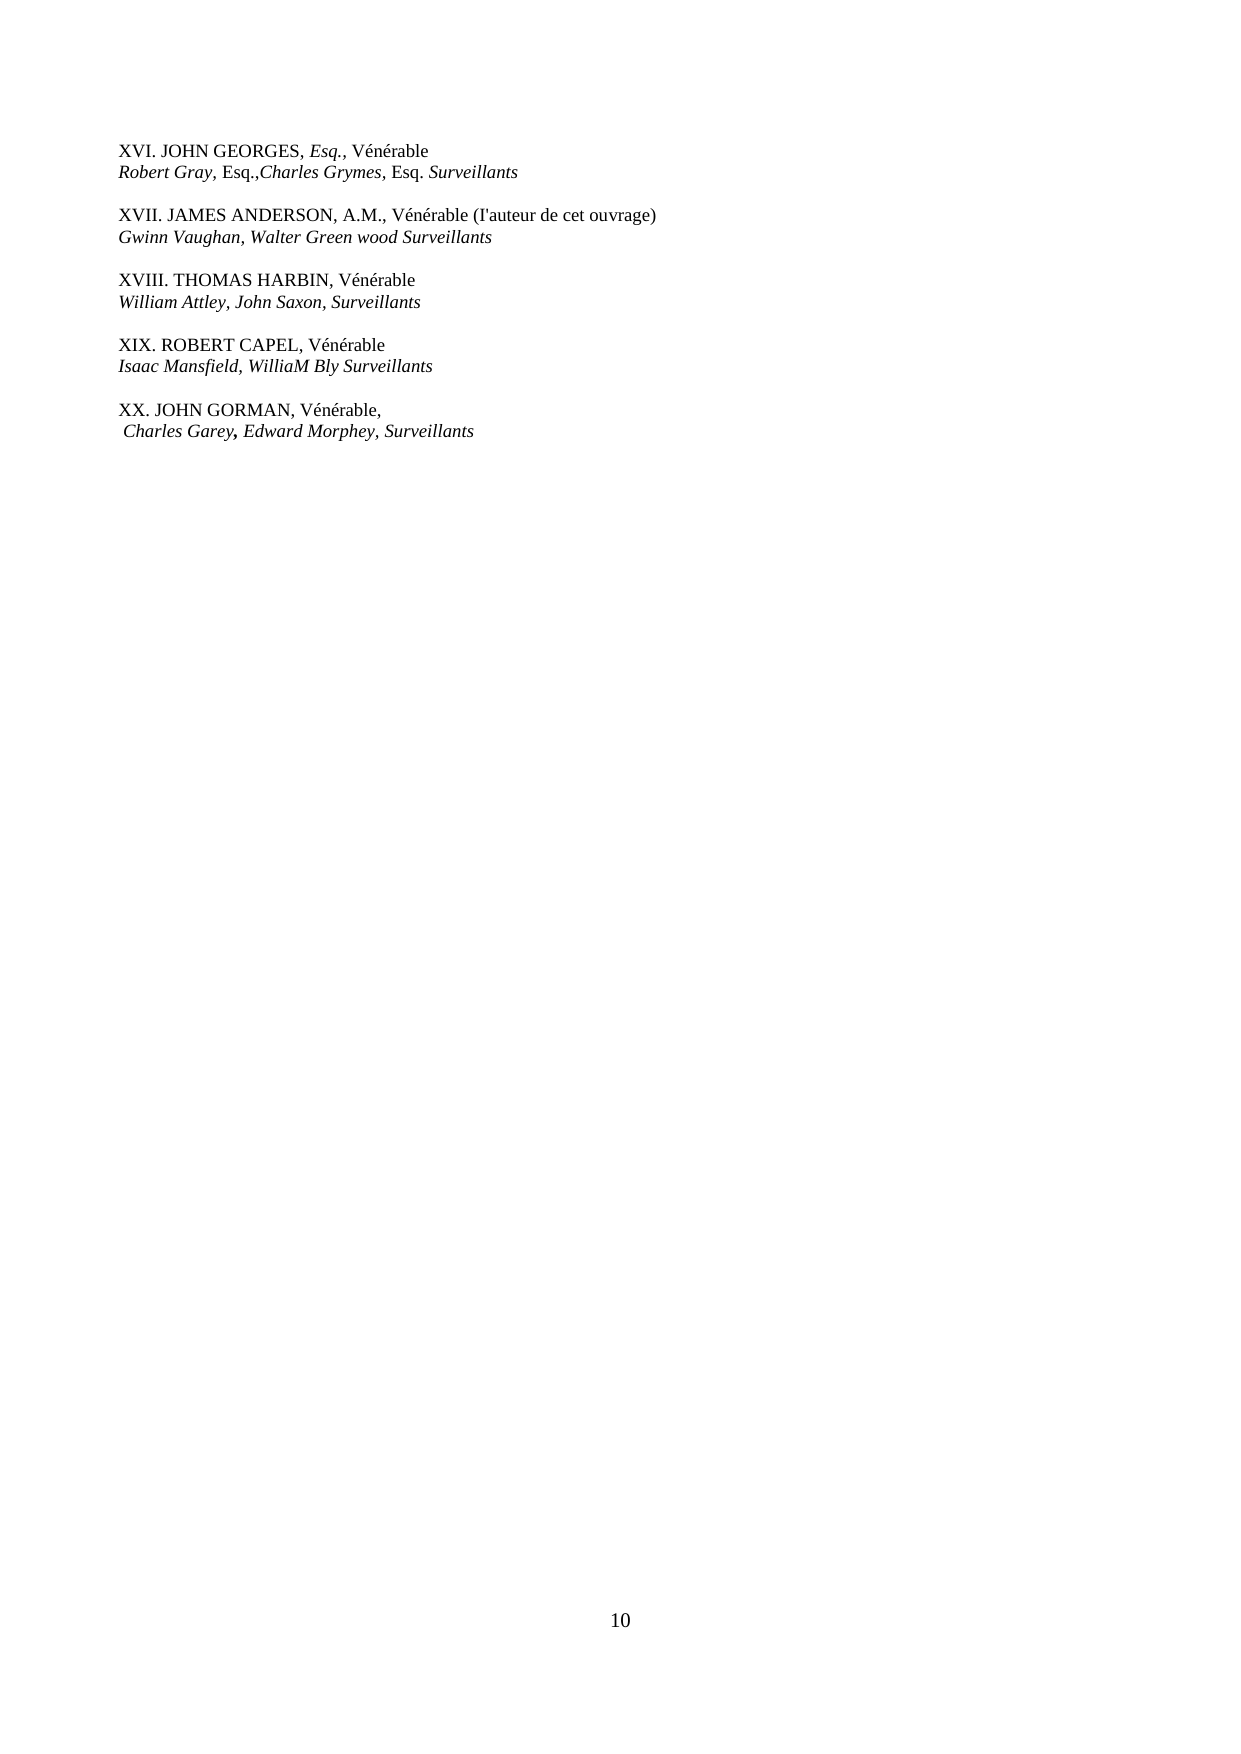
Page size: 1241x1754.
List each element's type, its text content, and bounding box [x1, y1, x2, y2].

text XX. JOHN GORMAN, Vénérable, [118, 398, 1122, 420]
text Gwinn Vaughan, Walter Green wood Surveillants [118, 226, 1122, 247]
text Robert Gray, Esq.,Charles Grymes, Esq. Surveillants [118, 161, 1122, 183]
text XVIII. THOMAS HARBIN, Vénérable [118, 269, 1122, 291]
text XIX. ROBERT CAPEL, Vénérable [118, 334, 1122, 355]
text Isaac Mansfield, WilliaM Bly Surveillants [118, 355, 1122, 377]
text Charles Garey, Edward Morphey, Surveillants [118, 420, 1122, 442]
text XVI. JOHN GEORGES, Esq., Vénérable [118, 140, 1122, 161]
text William Attley, John Saxon, Surveillants [118, 291, 1122, 312]
text XVII. JAMES ANDERSON, A.M., Vénérable (I'auteur de cet ouvrage) [118, 204, 1122, 226]
